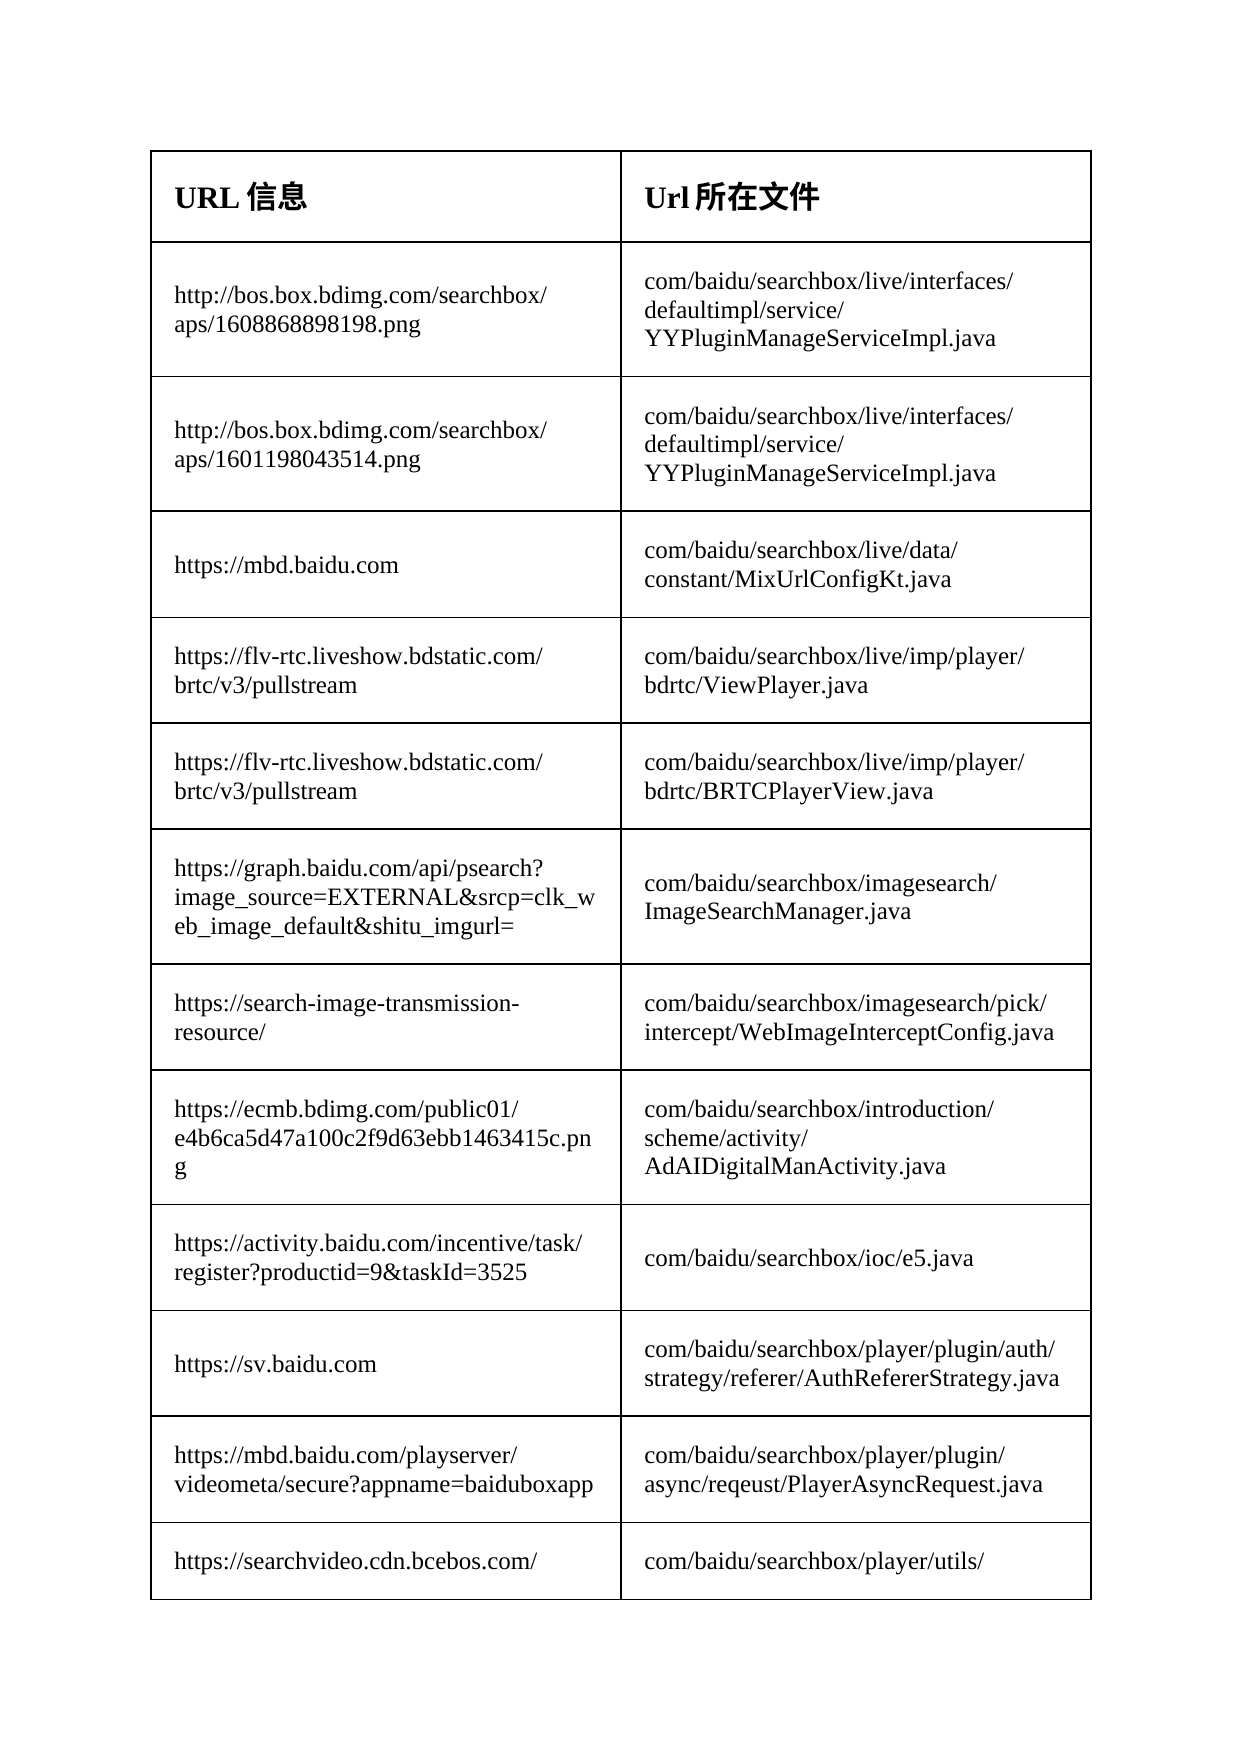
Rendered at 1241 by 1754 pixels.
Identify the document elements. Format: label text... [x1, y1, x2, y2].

table_cell com/baidu/searchbox/ioc/e5.java [622, 1205, 1090, 1309]
table_cell https://flv-rtc.liveshow.bdstatic.com/brtc/v3/pullstream [152, 618, 620, 722]
table_cell https://graph.baidu.com/api/psearch?image_source=EXTERNAL&srcp=clk_web_image_default&shitu_imgurl= [152, 830, 620, 963]
table_cell com/baidu/searchbox/imagesearch/ImageSearchManager.java [622, 830, 1090, 963]
table_cell https://mbd.baidu.com [152, 512, 620, 616]
table_cell http://bos.box.bdimg.com/searchbox/aps/1608868898198.png [152, 243, 620, 376]
table_cell com/baidu/searchbox/imagesearch/pick/intercept/WebImageInterceptConfig.java [622, 965, 1090, 1069]
table_cell com/baidu/searchbox/live/data/constant/MixUrlConfigKt.java [622, 512, 1090, 616]
table_header URL信息 [152, 152, 620, 241]
table_cell com/baidu/searchbox/introduction/scheme/activity/AdAIDigitalManActivity.java [622, 1071, 1090, 1203]
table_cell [622, 243, 1090, 376]
table_cell https://mbd.baidu.com/playserver/videometa/secure?appname=baiduboxapp [152, 1417, 620, 1521]
table_header Url所在文件 [622, 152, 1090, 241]
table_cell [622, 1523, 1090, 1598]
table_cell https://activity.baidu.com/incentive/task/register?productid=9&taskId=3525 [152, 1205, 620, 1309]
table_cell com/baidu/searchbox/live/imp/player/bdrtc/BRTCPlayerView.java [622, 724, 1090, 828]
table_cell https://ecmb.bdimg.com/public01/e4b6ca5d47a100c2f9d63ebb1463415c.png [152, 1071, 620, 1203]
table_cell com/baidu/searchbox/player/plugin/async/reqeust/PlayerAsyncRequest.java [622, 1417, 1090, 1521]
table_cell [152, 1523, 620, 1598]
table_cell com/baidu/searchbox/live/interfaces/defaultimpl/service/YYPluginManageServiceImpl.java [622, 377, 1090, 510]
table_cell com/baidu/searchbox/live/imp/player/bdrtc/ViewPlayer.java [622, 618, 1090, 722]
table_cell https://flv-rtc.liveshow.bdstatic.com/brtc/v3/pullstream [152, 724, 620, 828]
table_cell com/baidu/searchbox/player/plugin/auth/strategy/referer/AuthRefererStrategy.java [622, 1311, 1090, 1415]
table_cell https://sv.baidu.com [152, 1311, 620, 1415]
table_cell https://search-image-transmission-resource/ [152, 965, 620, 1069]
table_cell http://bos.box.bdimg.com/searchbox/aps/1601198043514.png [152, 377, 620, 510]
